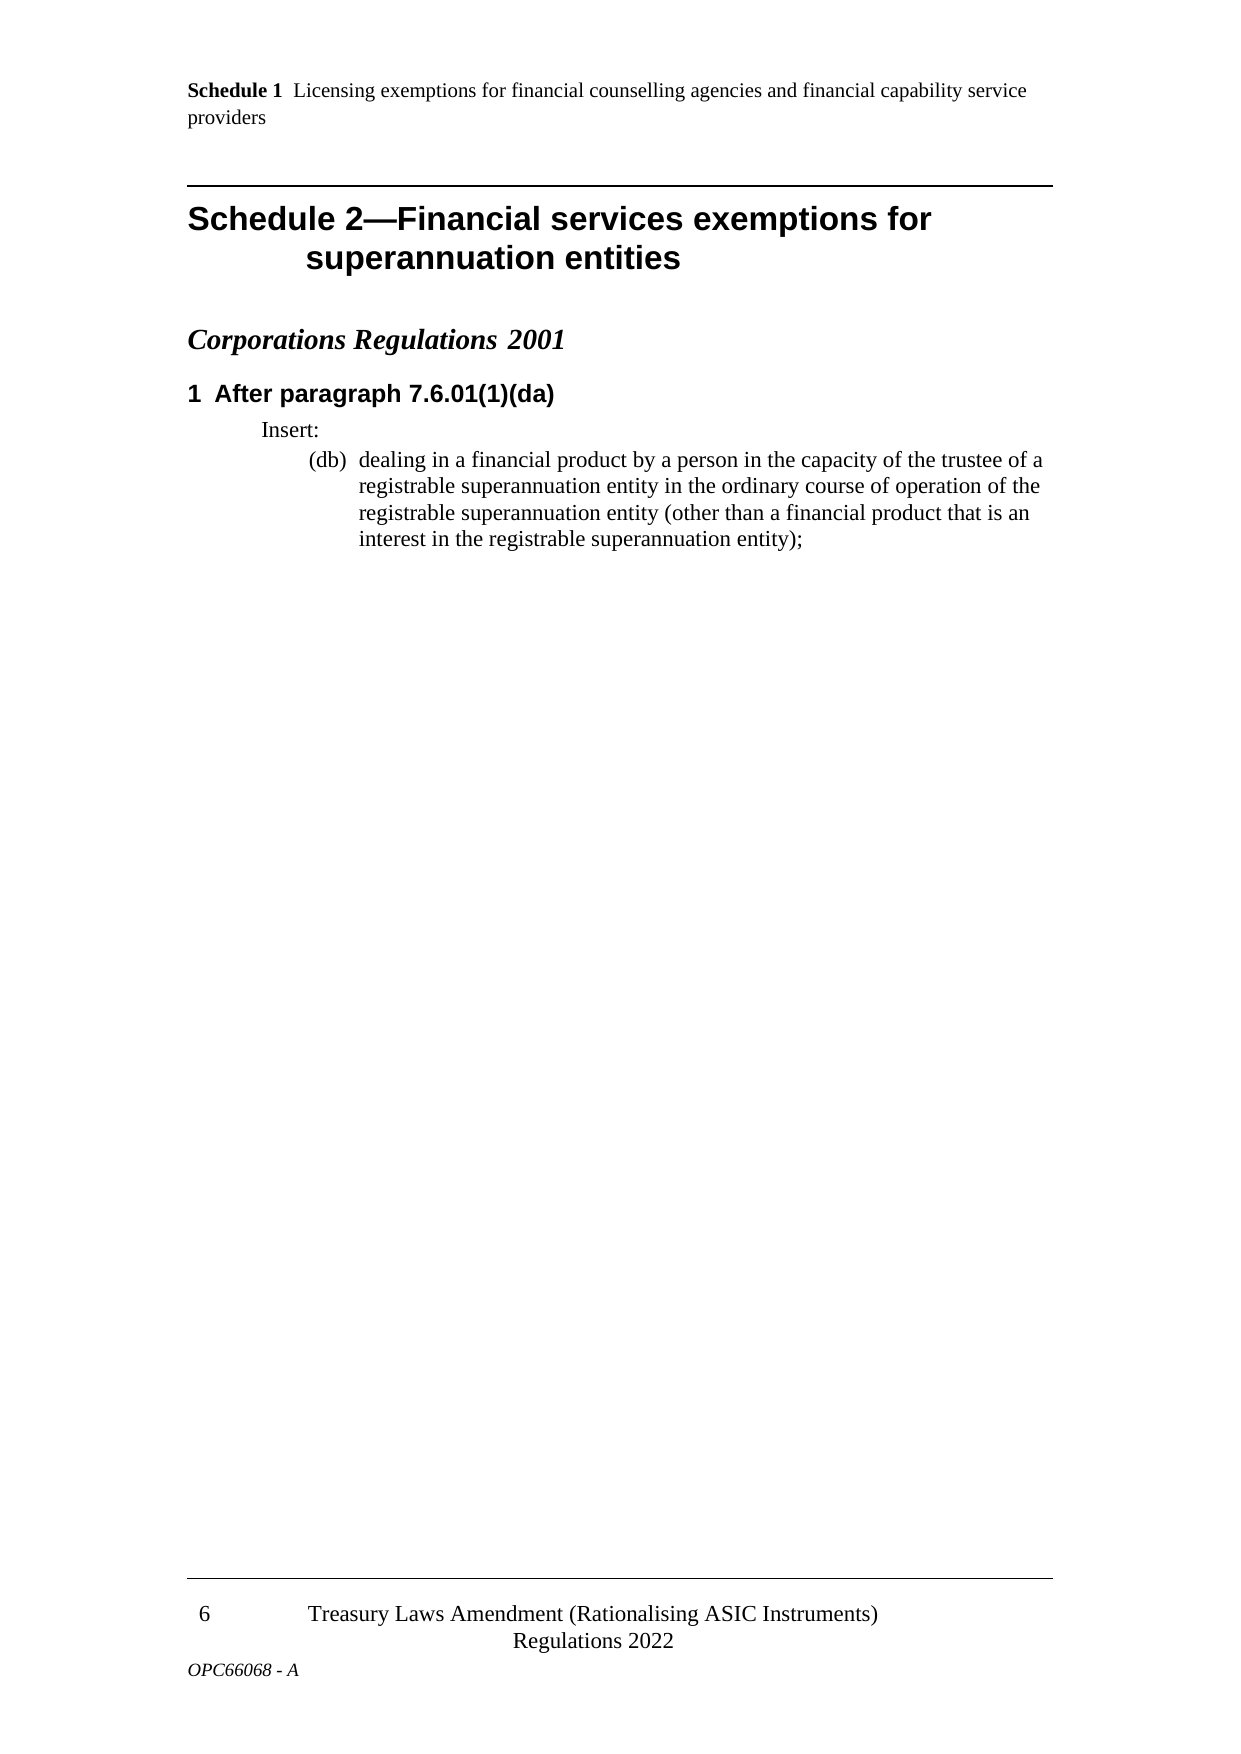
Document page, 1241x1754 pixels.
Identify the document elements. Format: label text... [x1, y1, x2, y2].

text 1 After paragraph 7.6.01(1)(da) [187, 379, 1053, 407]
text (db) dealing in a financial product by a person in the capacity of the trustee of a registrable superannuation entity in the ordinary course of operation of the registrable superannuation entity (other than a financial product that is an interest in the registrable superannuation entity); [187, 446, 1053, 552]
text Schedule 2—Financial services exemptions for superannuation entities [187, 199, 1053, 276]
text Corporations Regulations 2001 [187, 322, 1053, 356]
text Insert: [261, 416, 1053, 442]
